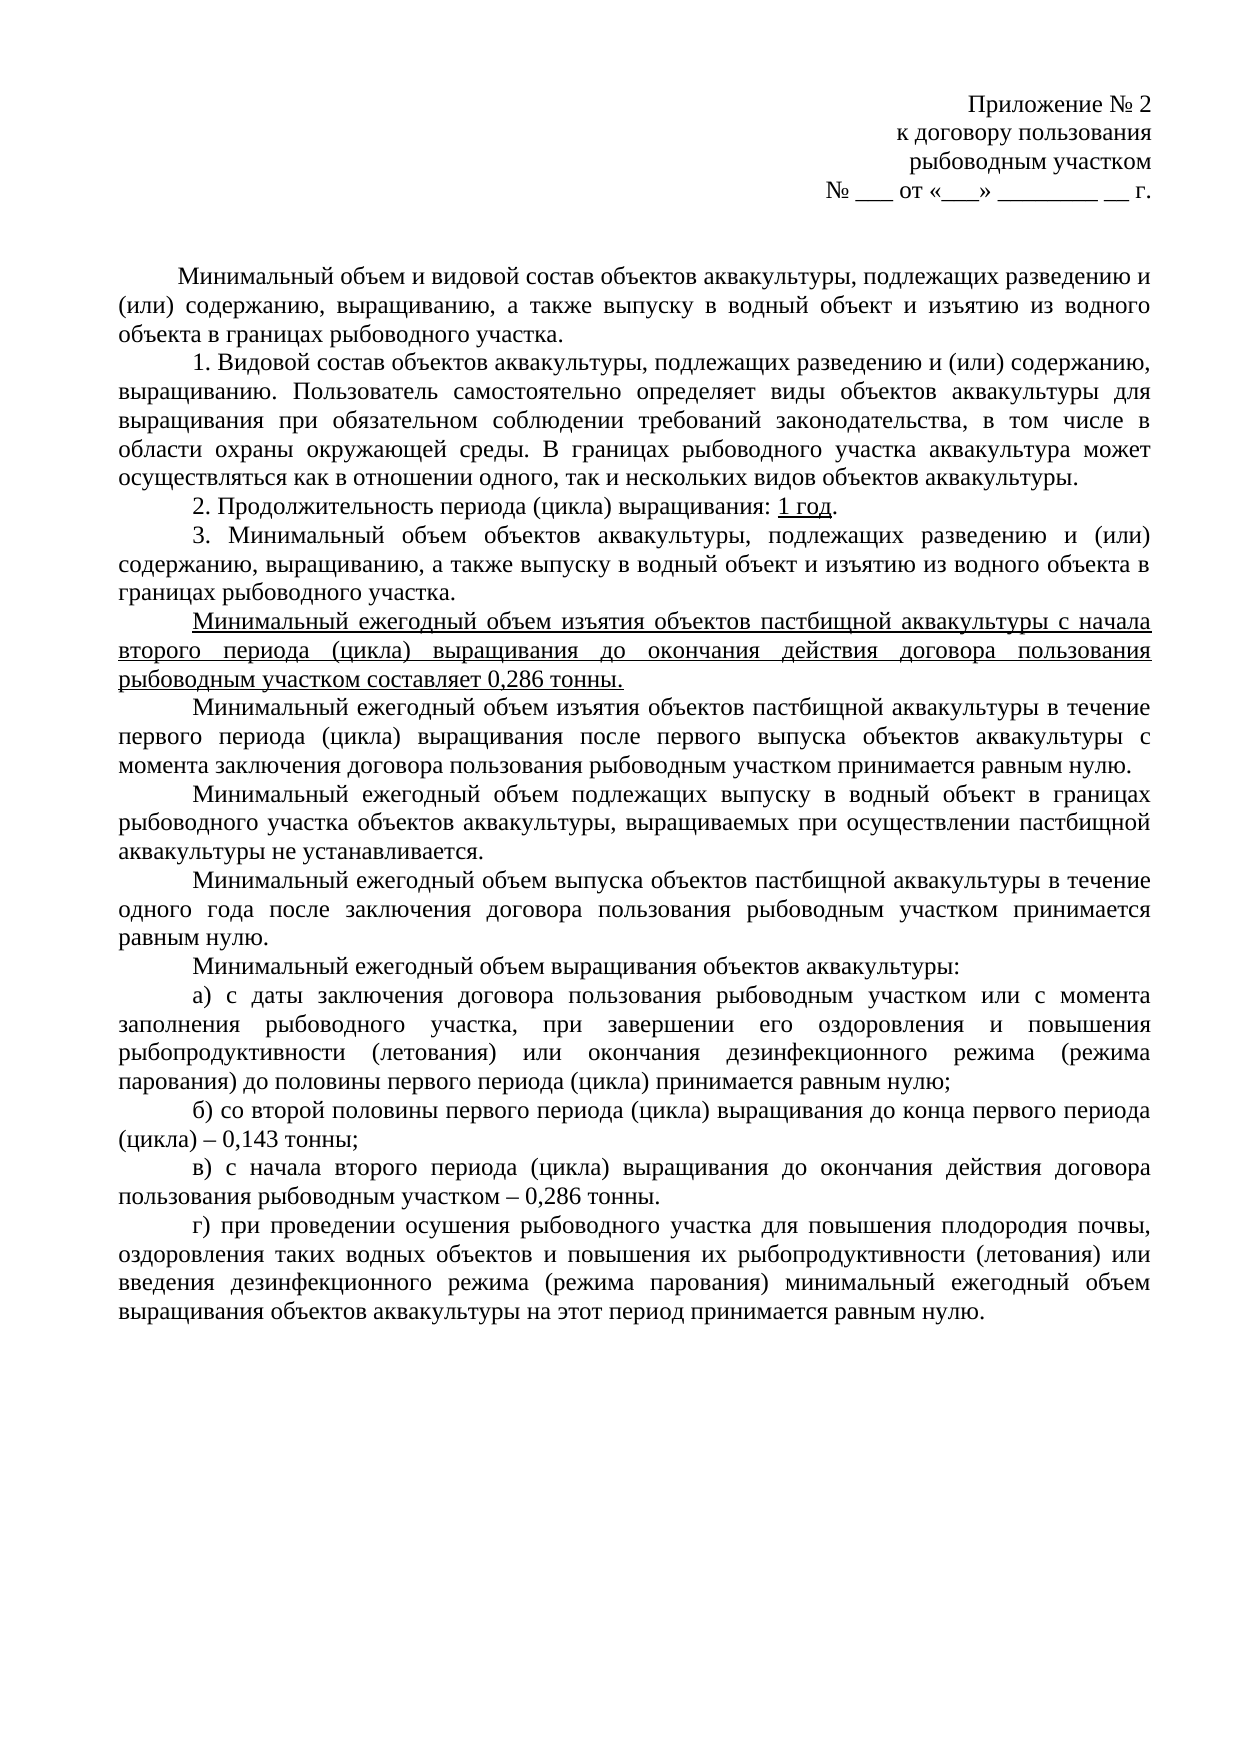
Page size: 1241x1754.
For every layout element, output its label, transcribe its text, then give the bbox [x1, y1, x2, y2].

text б) со второй половины первого периода (цикла) выращивания до конца первого периода (цикла) – 0,143 тонны; [118, 1095, 1152, 1152]
text Минимальный ежегодный объем выращивания объектов аквакультуры: [118, 951, 1152, 980]
text Минимальный ежегодный объем выпуска объектов пастбищной аквакультуры в течение одного года после заключения договора пользования рыбоводным участком принимается равным нулю. [118, 865, 1152, 951]
text Минимальный объем и видовой состав объектов аквакультуры, подлежащих разведению и (или) содержанию, выращиванию, а также выпуску в водный объект и изъятию из водного объекта в границах рыбоводного участка. [118, 261, 1152, 347]
text 3. Минимальный объем объектов аквакультуры, подлежащих разведению и (или) содержанию, выращиванию, а также выпуску в водный объект и изъятию из водного объекта в границах рыбоводного участка. [118, 520, 1152, 606]
text № ___ от «___» ________ __ г. [118, 175, 1152, 204]
text Минимальный ежегодный объем подлежащих выпуску в водный объект в границах рыбоводного участка объектов аквакультуры, выращиваемых при осуществлении пастбищной аквакультуры не устанавливается. [118, 779, 1152, 865]
text к договору пользования [118, 117, 1152, 146]
text Минимальный ежегодный объем изъятия объектов пастбищной аквакультуры с начала второго периода (цикла) выращивания до окончания действия договора пользования рыбоводным участком составляет 0,286 тонны. [118, 661, 1152, 692]
text 1. Видовой состав объектов аквакультуры, подлежащих разведению и (или) содержанию, выращиванию. Пользователь самостоятельно определяет виды объектов аквакультуры для выращивания при обязательном соблюдении требований законодательства, в том числе в области охраны окружающей среды. В границах рыбоводного участка аквакультура может осуществляться как в отношении одного, так и нескольких видов объектов аквакультуры. [118, 347, 1152, 491]
text в) с начала второго периода (цикла) выращивания до окончания действия договора пользования рыбоводным участком – 0,286 тонны. [118, 1152, 1152, 1210]
text г) при проведении осушения рыбоводного участка для повышения плодородия почвы, оздоровления таких водных объектов и повышения их рыбопродуктивности (летования) или введения дезинфекционного режима (режима парования) минимальный ежегодный объем выращивания объектов аквакультуры на этот период принимается равным нулю. [118, 1210, 1152, 1325]
text 2. Продолжительность периода (цикла) выращивания: 1 год. [118, 491, 1152, 520]
text Минимальный ежегодный объем изъятия объектов пастбищной аквакультуры в течение первого периода (цикла) выращивания после первого выпуска объектов аквакультуры с момента заключения договора пользования рыбоводным участком принимается равным нулю. [118, 692, 1152, 779]
text рыбоводным участком [118, 146, 1152, 175]
text Приложение № 2 [118, 89, 1152, 117]
text а) с даты заключения договора пользования рыбоводным участком или с момента заполнения рыбоводного участка, при завершении его оздоровления и повышения рыбопродуктивности (летования) или окончания дезинфекционного режима (режима парования) до половины первого периода (цикла) принимается равным нулю; [118, 980, 1152, 1095]
text Минимальный ежегодный объем изъятия объектов пастбищной аквакультуры с начала второго периода (цикла) выращивания до окончания действия договора пользования рыбоводным участком составляет 0,286 тонны. [118, 606, 1152, 660]
